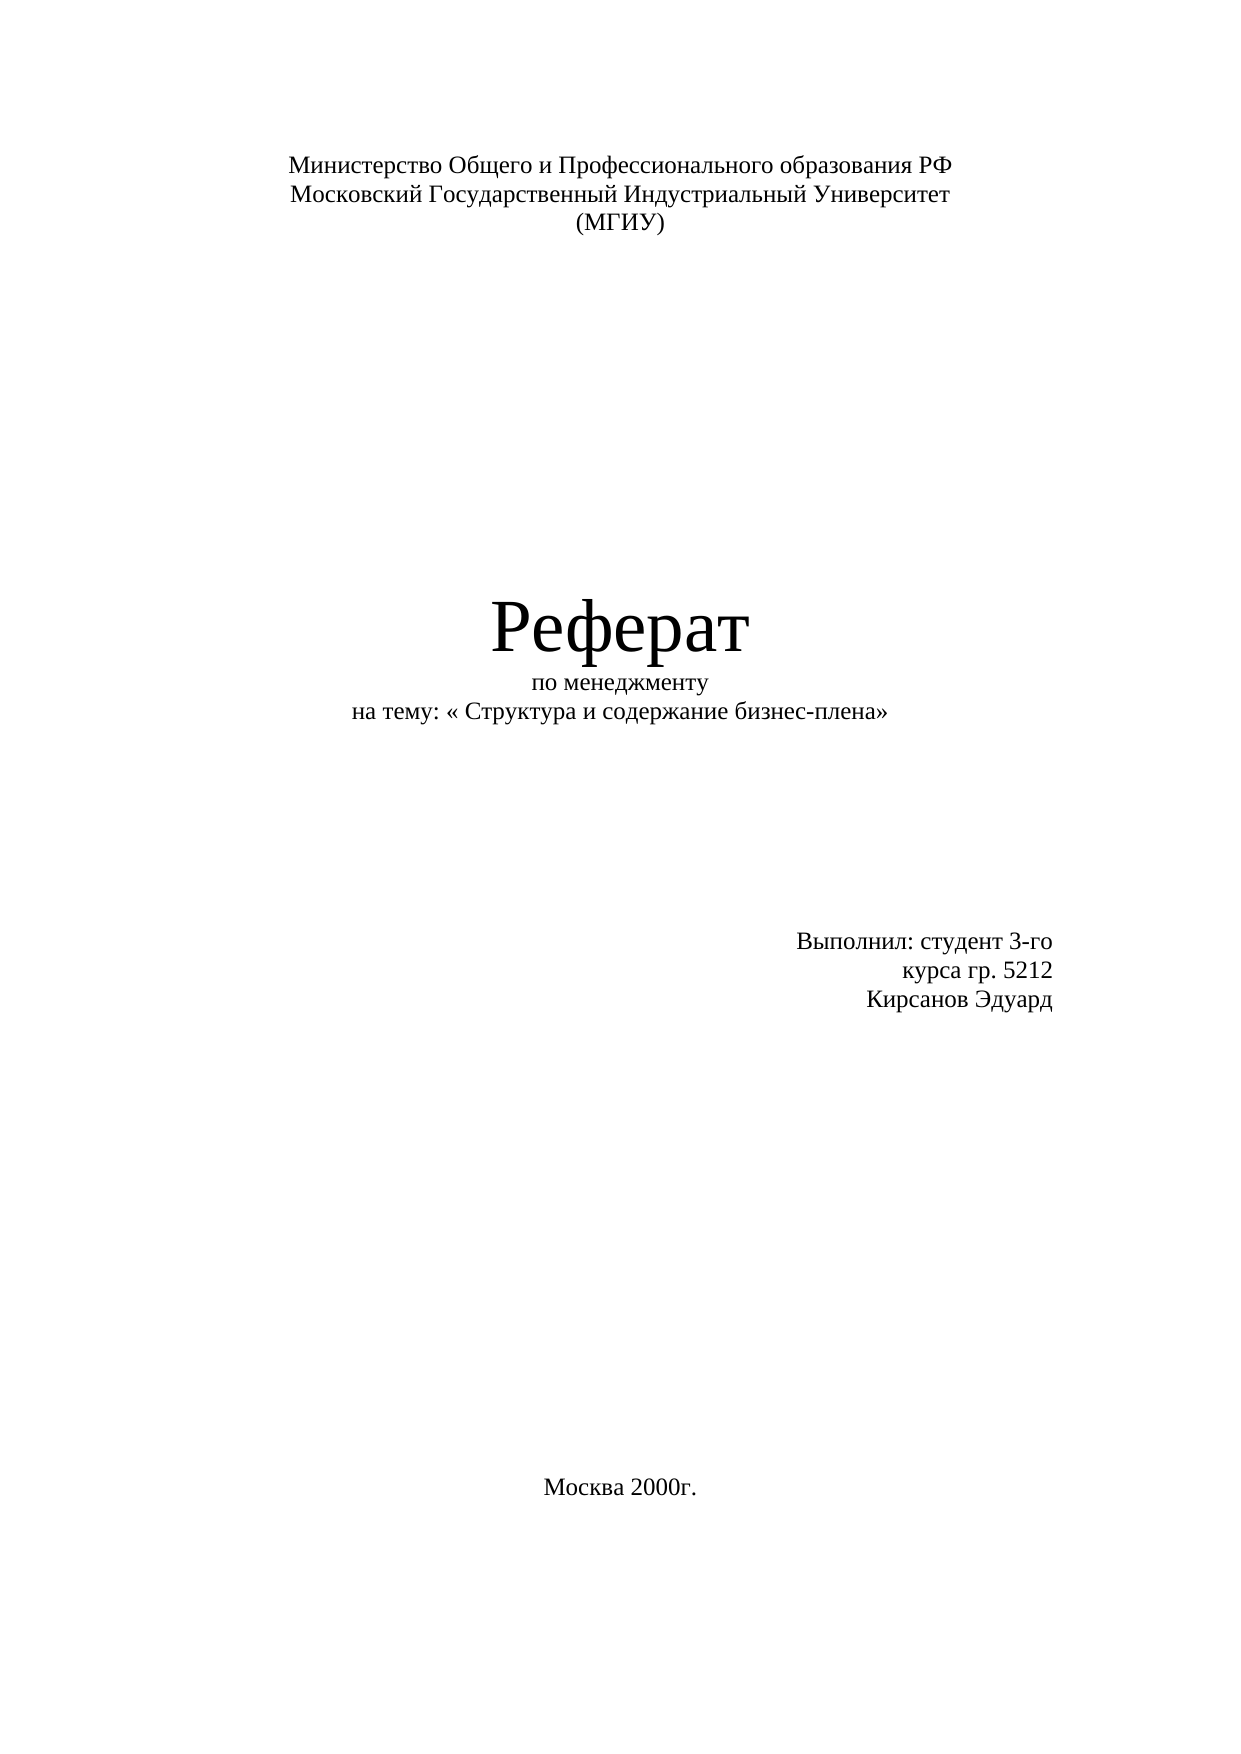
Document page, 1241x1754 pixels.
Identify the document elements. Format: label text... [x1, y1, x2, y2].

text Москва 2000г. [187, 1472, 1053, 1501]
subtitle курса гр. 5212 [187, 955, 1053, 984]
text Кирсанов Эдуард [187, 984, 1053, 1012]
subtitle Реферат [187, 581, 1053, 667]
text на тему: « Структура и содержание бизнес-плена» [187, 696, 1053, 725]
text по менеджменту [187, 667, 1053, 696]
text Московский Государственный Индустриальный Университет [187, 179, 1053, 207]
title Министерство Общего и Профессионального образования РФ [187, 150, 1053, 179]
subtitle Выполнил: студент 3-го [187, 926, 1053, 955]
text (МГИУ) [187, 207, 1053, 236]
